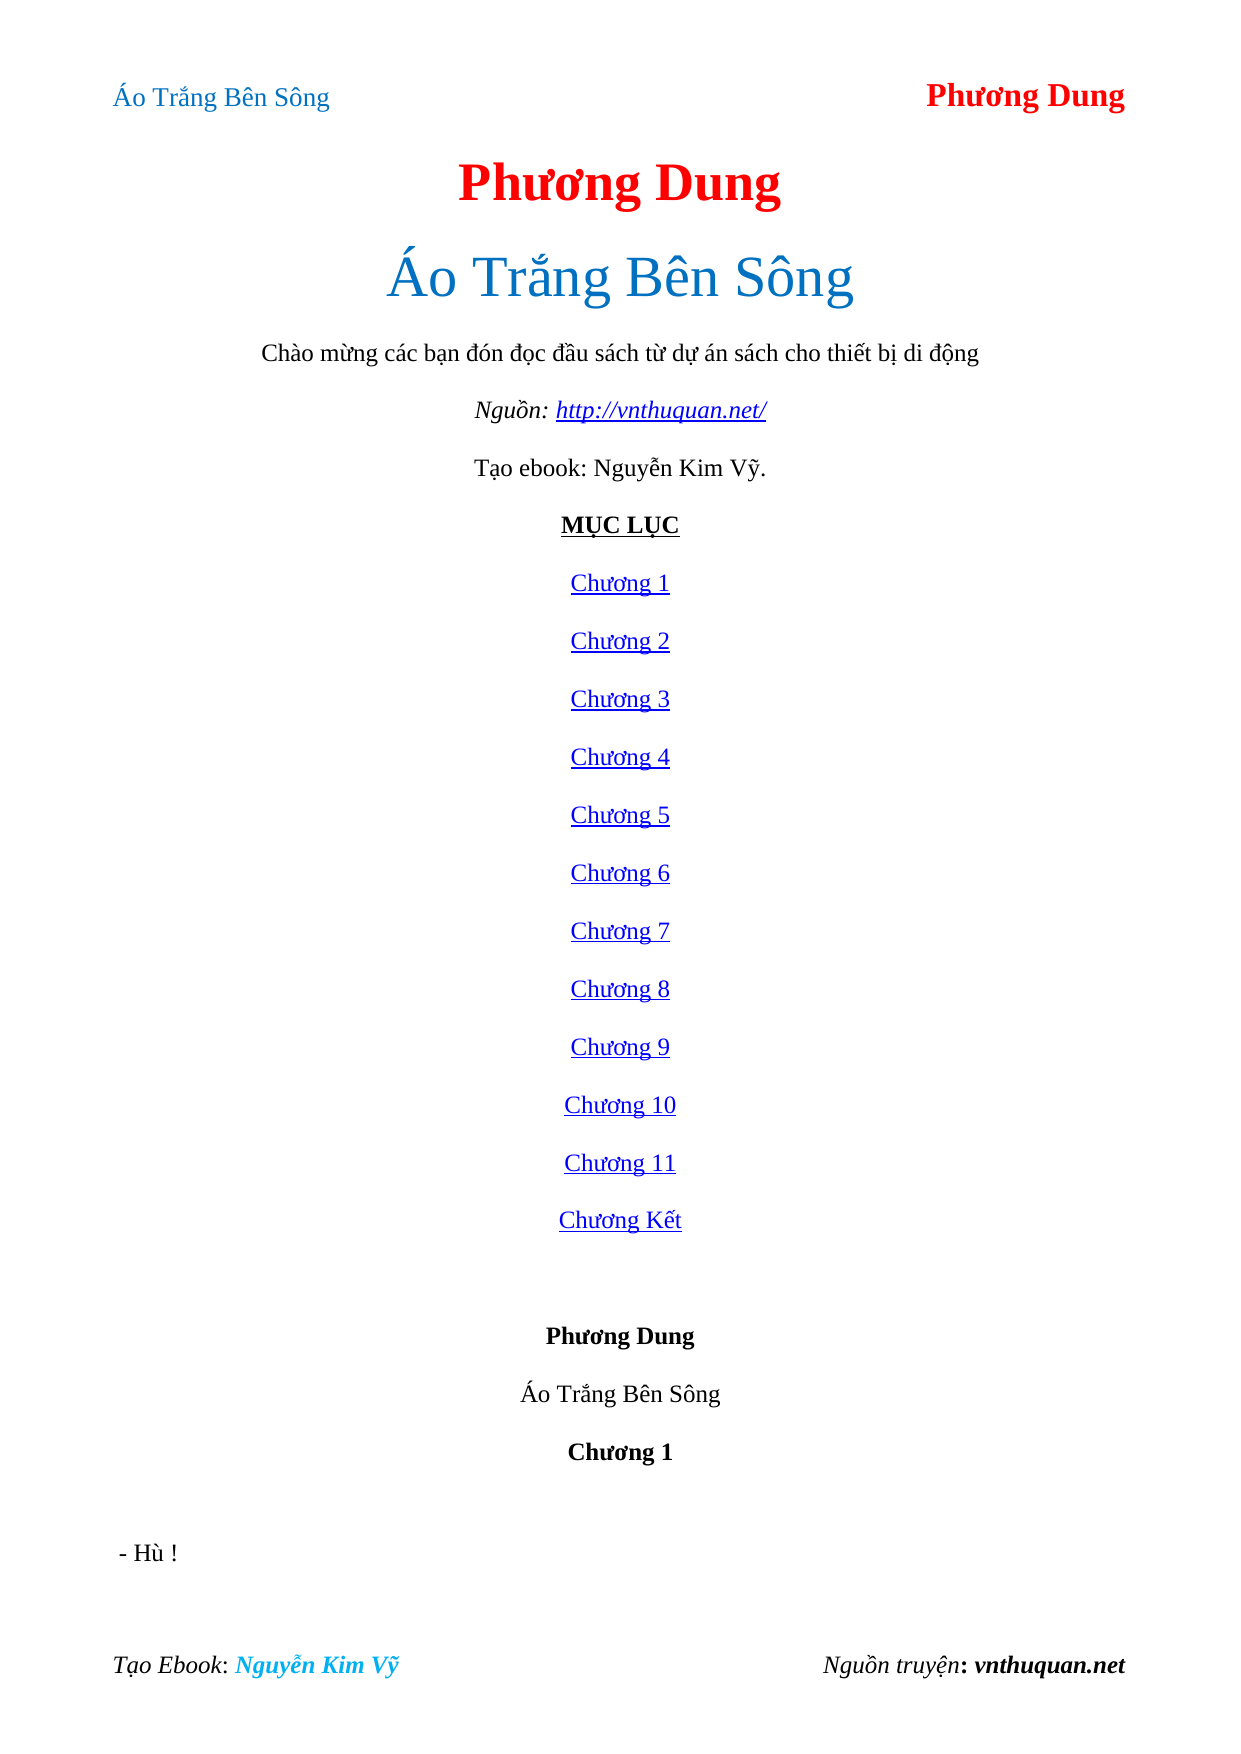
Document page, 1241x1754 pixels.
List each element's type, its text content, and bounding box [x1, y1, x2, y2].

text Chương 3 [112, 684, 1128, 713]
text Áo Trắng Bên Sông [112, 1379, 1128, 1408]
text Chương 1 [112, 1437, 1128, 1466]
text Chương 9 [112, 1032, 1128, 1061]
text Chương 2 [112, 626, 1128, 655]
text Chương 6 [112, 858, 1128, 887]
text Phương Dung [112, 150, 1128, 212]
text Chương 7 [112, 916, 1128, 945]
text Phương Dung [112, 1321, 1128, 1350]
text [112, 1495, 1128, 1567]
text Chương 1 [112, 568, 1128, 597]
text Chương 4 [112, 742, 1128, 771]
text Chương 5 [112, 800, 1128, 829]
text Chào mừng các bạn đón đọc đầu sách từ dự án sách cho thiết bị di động Nguồn: http://vnthuquan.net/ Tạo ebook: Nguyễn Kim Vỹ. [112, 338, 1128, 481]
text Chương Kết [112, 1206, 1128, 1234]
text Chương 11 [112, 1148, 1128, 1176]
text Áo Trắng Bên Sông [112, 241, 1128, 308]
text Chương 8 [112, 974, 1128, 1003]
text MỤC LỤC [112, 511, 1128, 539]
text Chương 10 [112, 1090, 1128, 1118]
